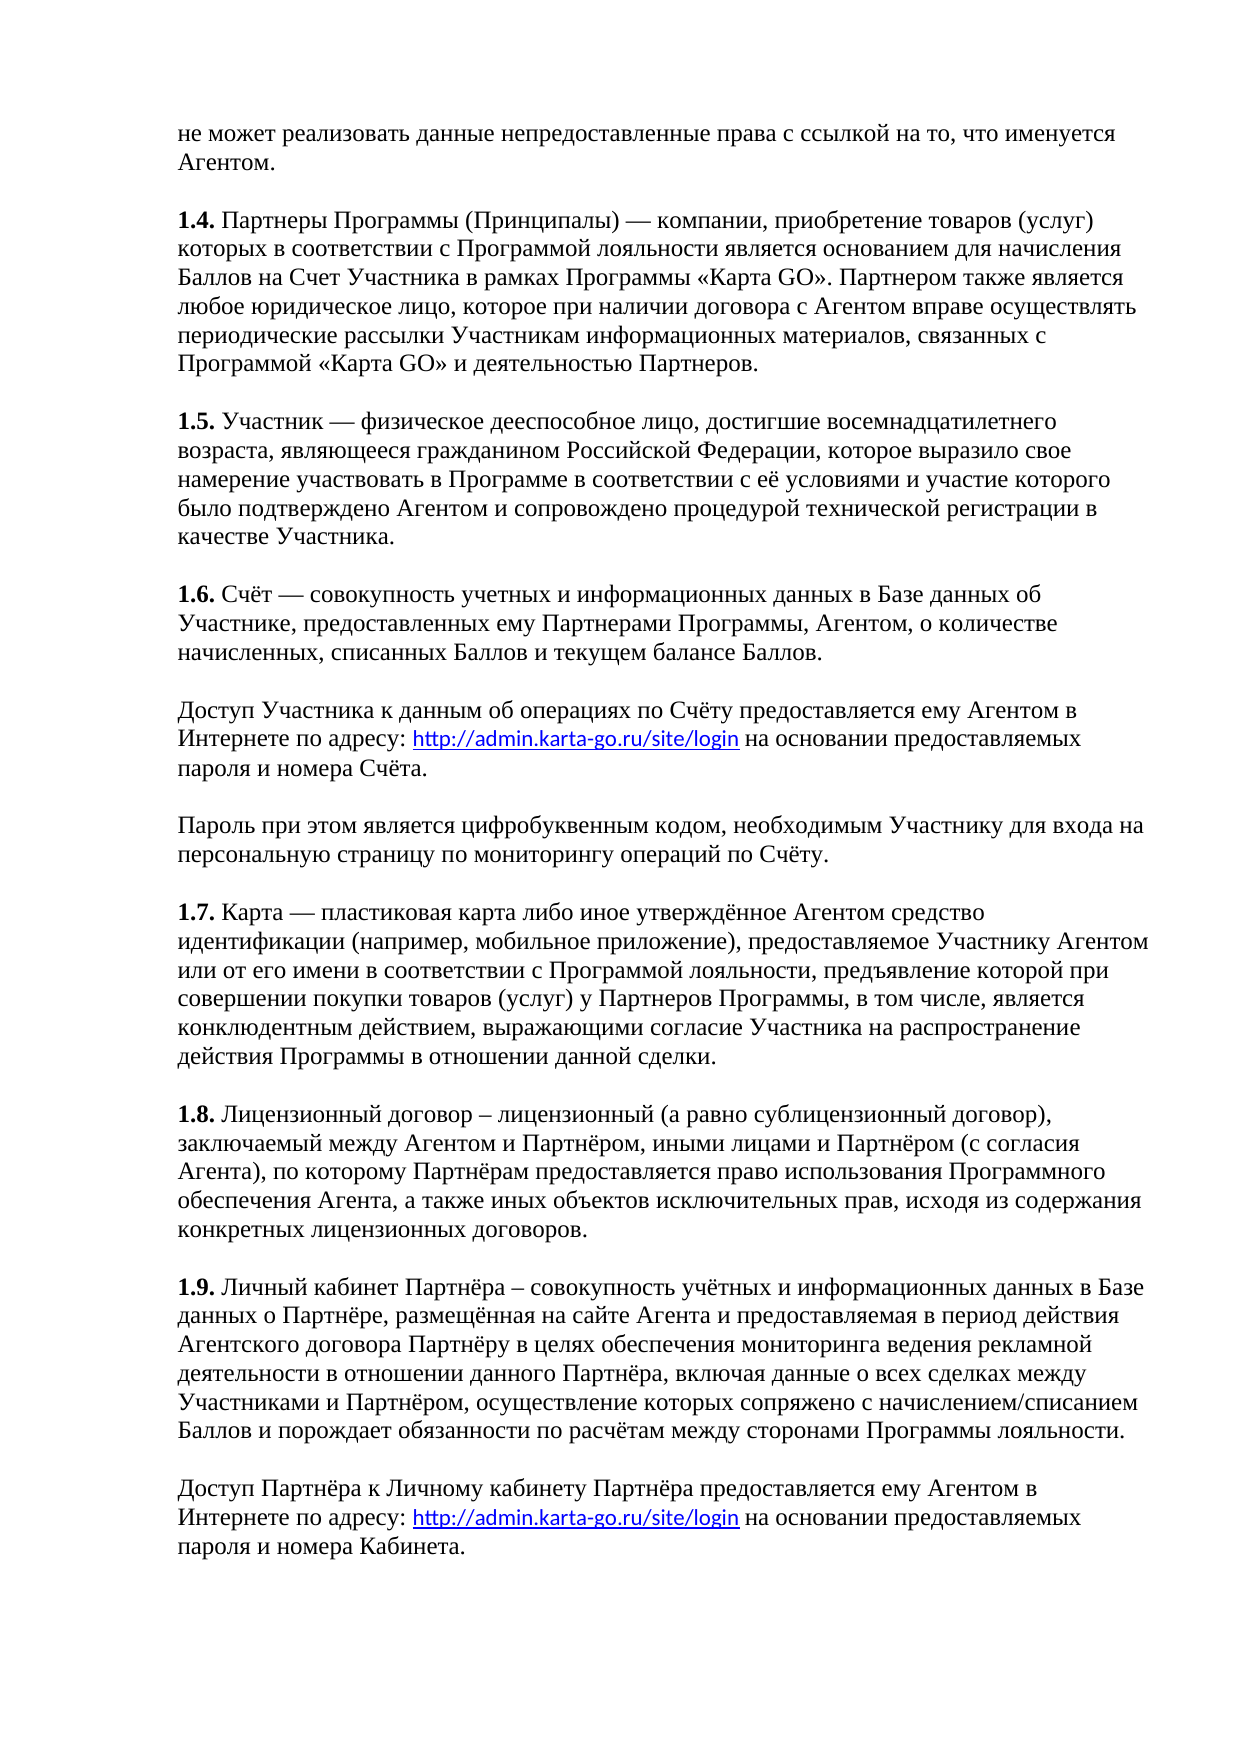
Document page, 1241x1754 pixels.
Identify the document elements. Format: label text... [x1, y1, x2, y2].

text 1.4. Партнеры Программы (Принципалы) — компании, приобретение товаров (услуг) которых в соответствии с Программой лояльности является основанием для начисления Баллов на Счет Участника в рамках Программы «Карта GO». Партнером также является любое юридическое лицо, которое при наличии договора с Агентом вправе осуществлять периодические рассылки Участникам информационных материалов, связанных с Программой «Карта GO» и деятельностью Партнеров. [177, 205, 1152, 377]
text 1.9. Личный кабинет Партнёра – совокупность учётных и информационных данных в Базе данных о Партнёре, размещённая на сайте Агента и предоставляемая в период действия Агентского договора Партнёру в целях обеспечения мониторинга ведения рекламной деятельности в отношении данного Партнёра, включая данные о всех сделках между Участниками и Партнёром, осуществление которых сопряжено с начислением/списанием Баллов и порождает обязанности по расчётам между сторонами Программы лояльности. [177, 1272, 1152, 1444]
text Пароль при этом является цифробуквенным кодом, необходимым Участнику для входа на персональную страницу по мониторингу операций по Счёту. [177, 811, 1152, 868]
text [177, 118, 1152, 176]
text 1.5. Участник — физическое дееспособное лицо, достигшие восемнадцатилетнего возраста, являющееся гражданином Российской Федерации, которое выразило свое намерение участвовать в Программе в соответствии с её условиями и участие которого было подтверждено Агентом и сопровождено процедурой технической регистрации в качестве Участника. [177, 406, 1152, 550]
text Доступ Участника к данным об операциях по Счёту предоставляется ему Агентом в Интернете по адресу: http://admin.karta-go.ru/site/login на основании предоставляемых пароля и номера Счёта. [177, 695, 1152, 781]
text 1.7. Карта — пластиковая карта либо иное утверждённое Агентом средство идентификации (например, мобильное приложение), предоставляемое Участнику Агентом или от его имени в соответствии с Программой лояльности, предъявление которой при совершении покупки товаров (услуг) у Партнеров Программы, в том числе, является конклюдентным действием, выражающими согласие Участника на распространение действия Программы в отношении данной сделки. [177, 897, 1152, 1070]
text 1.8. Лицензионный договор – лицензионный (а равно сублицензионный договор), заключаемый между Агентом и Партнёром, иными лицами и Партнёром (с согласия Агента), по которому Партнёрам предоставляется право использования Программного обеспечения Агента, а также иных объектов исключительных прав, исходя из содержания конкретных лицензионных договоров. [177, 1099, 1152, 1243]
text 1.6. Счёт — совокупность учетных и информационных данных в Базе данных об Участнике, предоставленных ему Партнерами Программы, Агентом, о количестве начисленных, списанных Баллов и текущем балансе Баллов. [177, 579, 1152, 666]
text Доступ Партнёра к Личному кабинету Партнёра предоставляется ему Агентом в Интернете по адресу: http://admin.karta-go.ru/site/login на основании предоставляемых пароля и номера Кабинета. [177, 1473, 1152, 1560]
